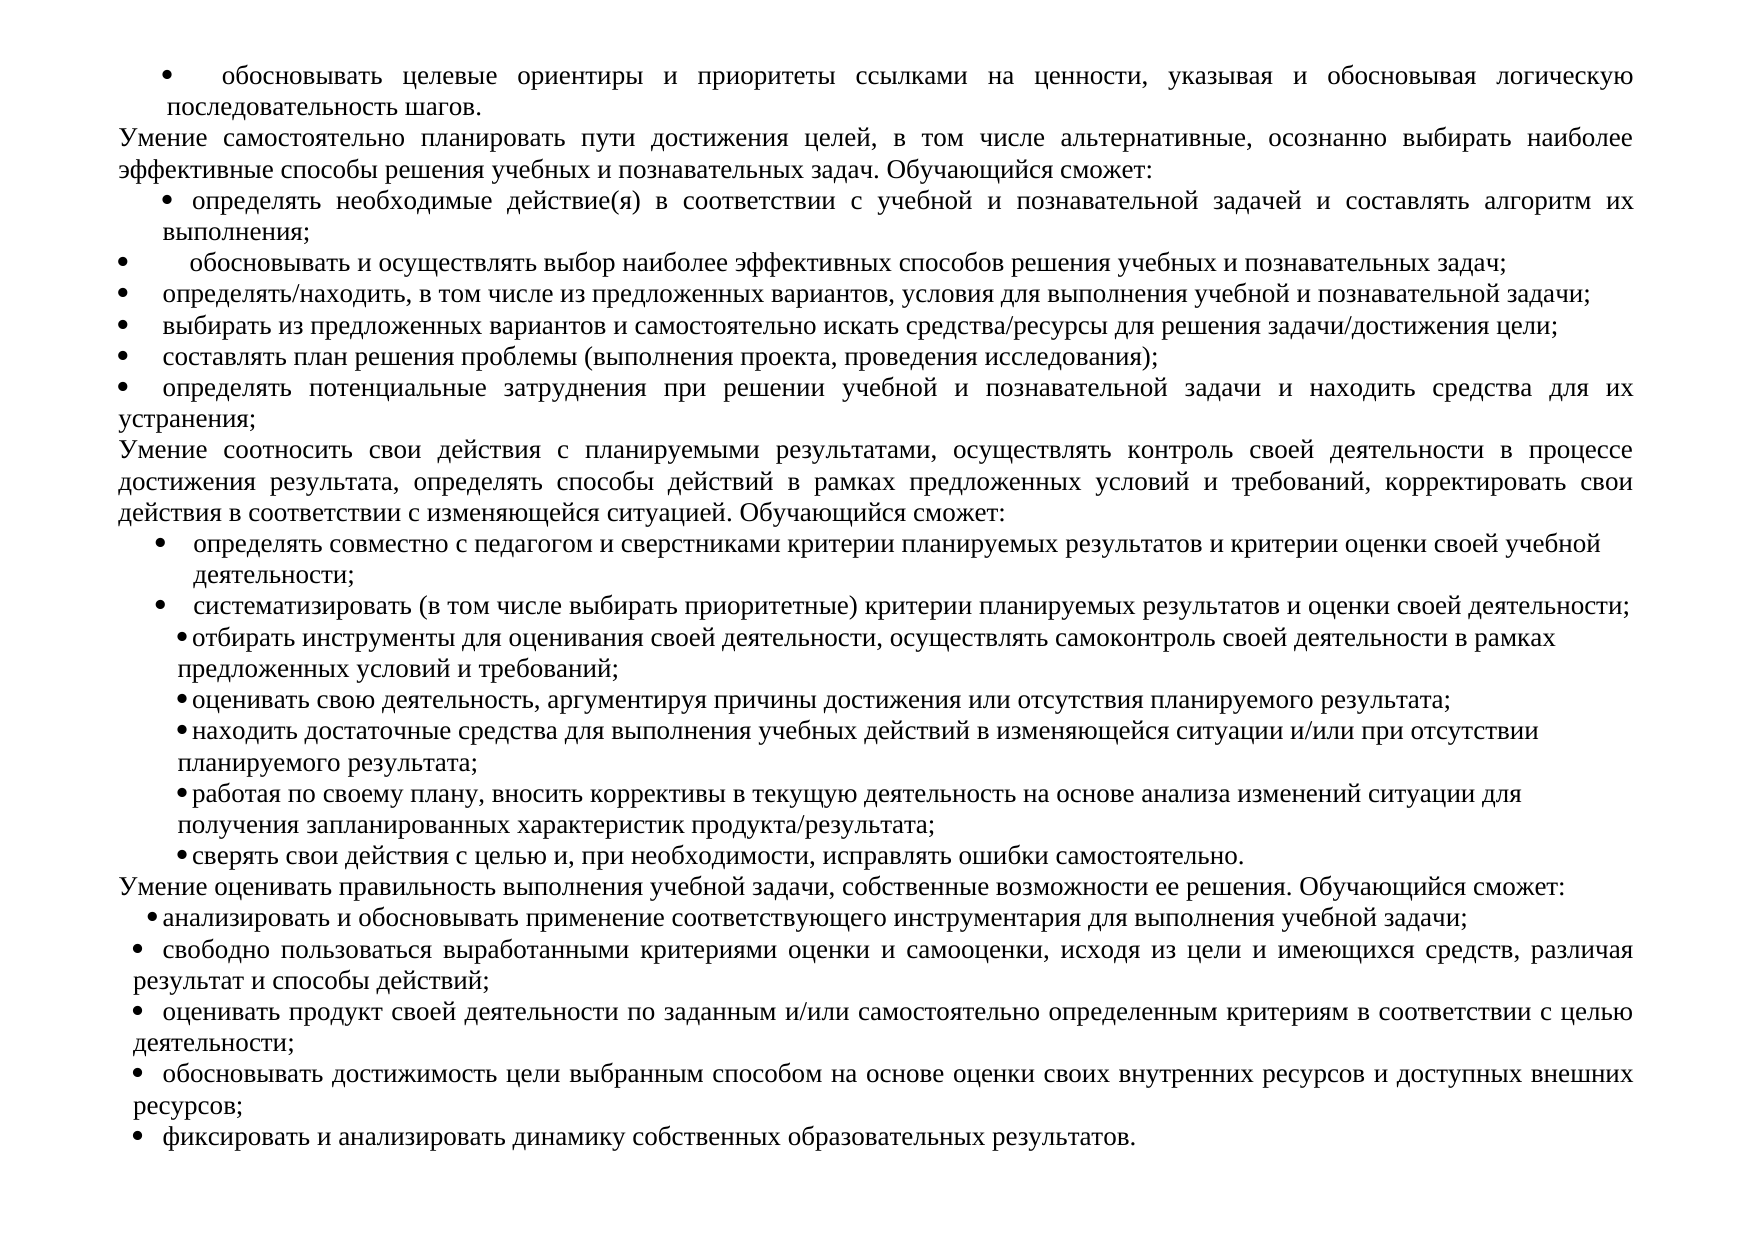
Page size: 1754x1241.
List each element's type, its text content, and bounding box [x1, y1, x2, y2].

list сверять свои действия с целью и, при необходимости, исправлять ошибки самостоятельно. [177, 839, 1636, 870]
list обосновывать целевые ориентиры и приоритеты ссылками на ценности, указывая и обосновывая логическую последовательность шагов. [162, 59, 1636, 122]
list свободно пользоваться выработанными критериями оценки и самооценки, исходя из цели и имеющихся средств, различая результат и способы действий; [133, 933, 1636, 995]
list фиксировать и анализировать динамику собственных образовательных результатов. [133, 1120, 1636, 1151]
list определять совместно с педагогом и сверстниками критерии планируемых результатов и критерии оценки своей учебной деятельности; [156, 527, 1636, 589]
text Умение самостоятельно планировать пути достижения целей, в том числе альтернативные, осознанно выбирать наиболее эффективные способы решения учебных и познавательных задач. Обучающийся сможет: [118, 122, 1636, 184]
list составлять план решения проблемы (выполнения проекта, проведения исследования); [118, 340, 1636, 371]
list определять необходимые действие(я) в соответствии с учебной и познавательной задачей и составлять алгоритм их выполнения; [162, 184, 1636, 246]
list работая по своему плану, вносить коррективы в текущую деятельность на основе анализа изменений ситуации для получения запланированных характеристик продукта/результата; [177, 777, 1636, 839]
list находить достаточные средства для выполнения учебных действий в изменяющейся ситуации и/или при отсутствии планируемого результата; [177, 714, 1636, 777]
list оценивать свою деятельность, аргументируя причины достижения или отсутствия планируемого результата; [177, 683, 1636, 714]
list анализировать и обосновывать применение соответствующего инструментария для выполнения учебной задачи; [148, 902, 1636, 933]
list оценивать продукт своей деятельности по заданным и/или самостоятельно определенным критериям в соответствии с целью деятельности; [133, 995, 1636, 1058]
list выбирать из предложенных вариантов и самостоятельно искать средства/ресурсы для решения задачи/достижения цели; [118, 309, 1636, 340]
list определять/находить, в том числе из предложенных вариантов, условия для выполнения учебной и познавательной задачи; [118, 277, 1636, 309]
list обосновывать и осуществлять выбор наиболее эффективных способов решения учебных и познавательных задач; [118, 246, 1636, 277]
text Умение соотносить свои действия с планируемыми результатами, осуществлять контроль своей деятельности в процессе достижения результата, определять способы действий в рамках предложенных условий и требований, корректировать свои действия в соответствии с изменяющейся ситуацией. Обучающийся сможет: [118, 434, 1636, 527]
list обосновывать достижимость цели выбранным способом на основе оценки своих внутренних ресурсов и доступных внешних ресурсов; [133, 1058, 1636, 1120]
text Умение оценивать правильность выполнения учебной задачи, собственные возможности ее решения. Обучающийся сможет: [118, 870, 1636, 902]
list систематизировать (в том числе выбирать приоритетные) критерии планируемых результатов и оценки своей деятельности; [156, 589, 1636, 621]
list определять потенциальные затруднения при решении учебной и познавательной задачи и находить средства для их устранения; [118, 371, 1636, 434]
list отбирать инструменты для оценивания своей деятельности, осуществлять самоконтроль своей деятельности в рамках предложенных условий и требований; [177, 621, 1636, 683]
